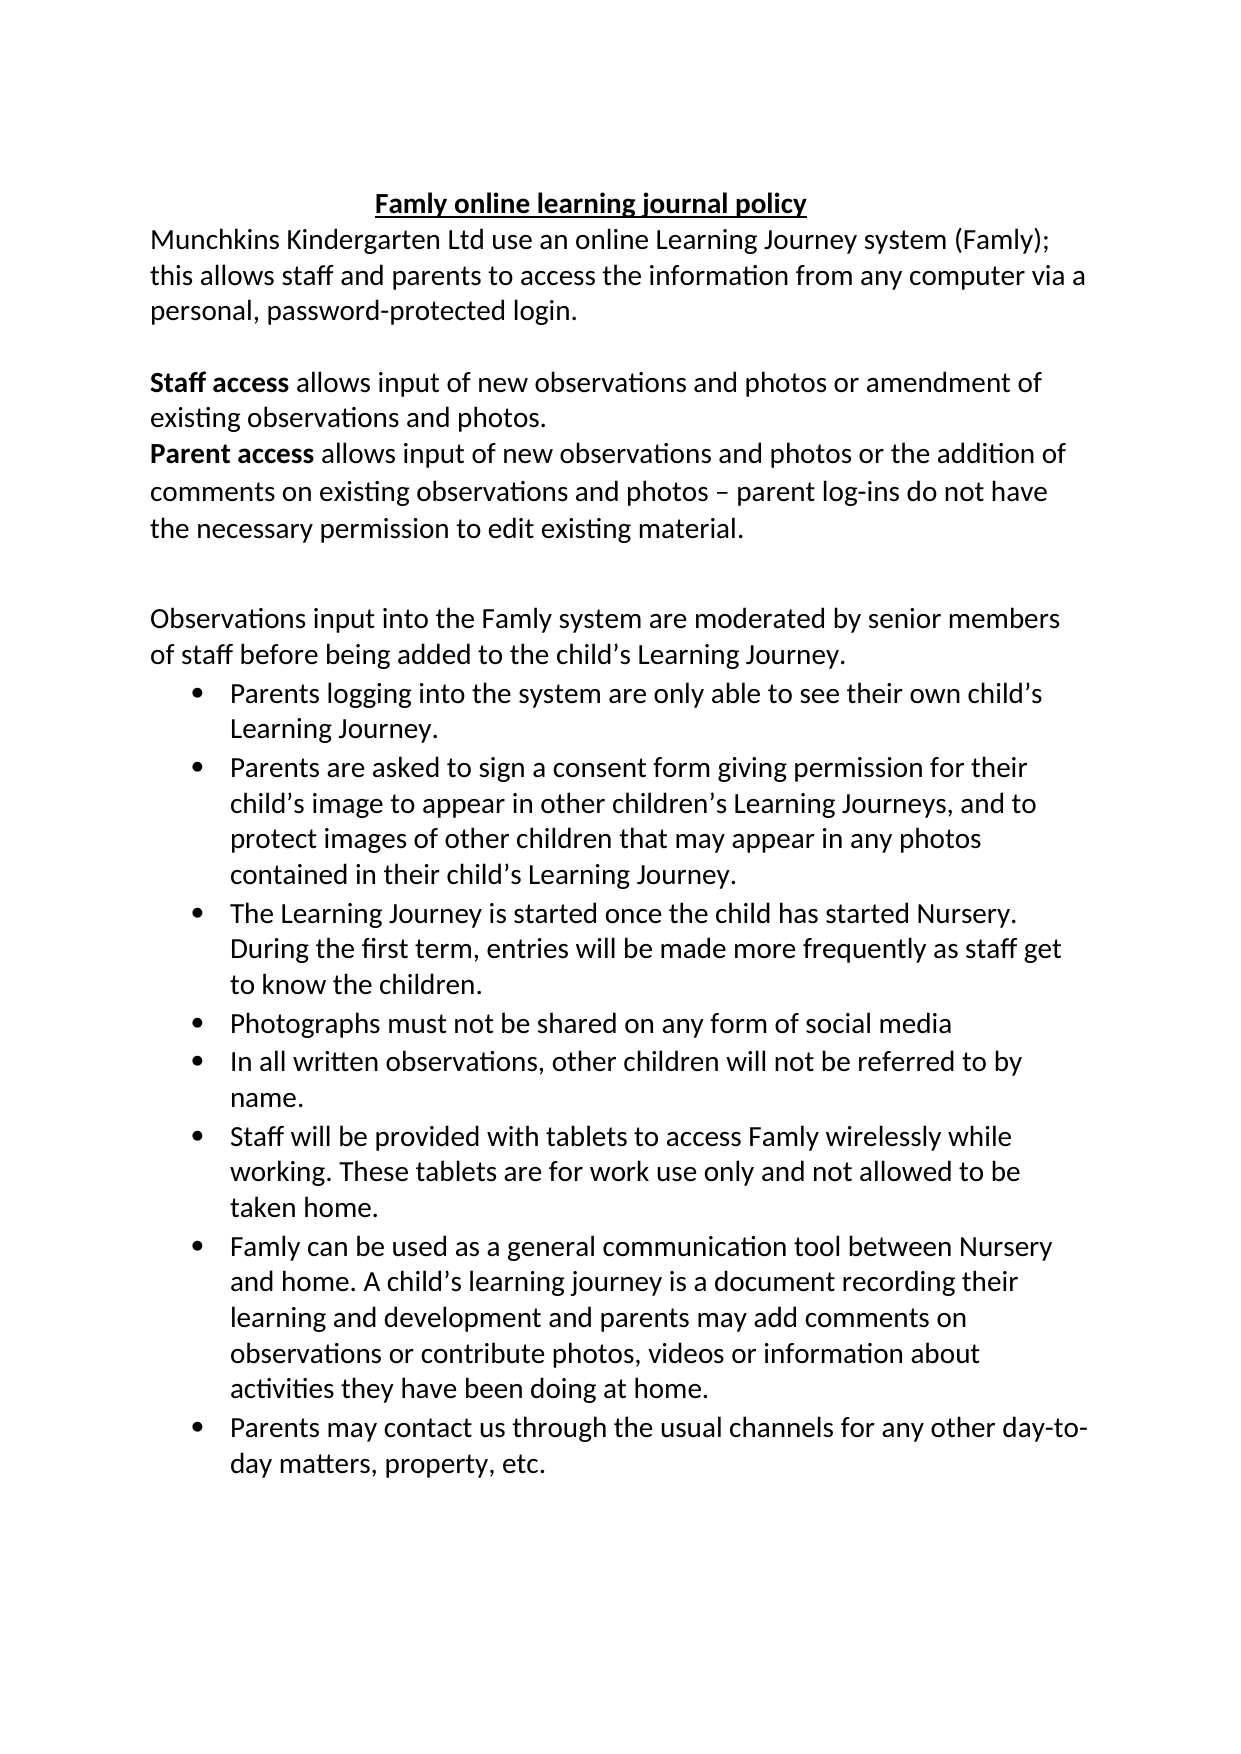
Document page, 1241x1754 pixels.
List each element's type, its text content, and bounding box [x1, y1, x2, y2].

list Photographs must not be shared on any form of social media [192, 1005, 1090, 1040]
list Parents are asked to sign a consent form giving permission for their child’s image to appear in other children’s Learning Journeys, and to protect images of other children that may appear in any photos contained in their child’s Learning Journey. [192, 749, 1090, 892]
text Parent access allows input of new observations and photos or the addition of comments on existing observations and photos – parent log-ins do not have the necessary permission to edit existing material. [150, 435, 1090, 546]
list Parents logging into the system are only able to see their own child’s Learning Journey. [192, 675, 1090, 746]
text Famly online learning journal policy [300, 186, 1090, 221]
text Observations input into the Famly system are moderated by senior members of staff before being added to the child’s Learning Journey. [150, 600, 1090, 672]
list Staff will be provided with tablets to access Famly wirelessly while working. These tablets are for work use only and not allowed to be taken home. [192, 1118, 1090, 1225]
text Staff access allows input of new observations and photos or amendment of existing observations and photos. [150, 364, 1090, 435]
list In all written observations, other children will not be referred to by name. [192, 1043, 1090, 1115]
text Munchkins Kindergarten Ltd use an online Learning Journey system (Famly); this allows staff and parents to access the information from any computer via a personal, password-protected login. [150, 221, 1090, 328]
list Famly can be used as a general communication tool between Nursery and home. A child’s learning journey is a document recording their learning and development and parents may add comments on observations or contribute photos, videos or information about activities they have been doing at home. [192, 1228, 1090, 1406]
list Parents may contact us through the usual channels for any other day-to-day matters, property, etc. [192, 1409, 1090, 1480]
list The Learning Journey is started once the child has started Nursery. During the first term, entries will be made more frequently as staff get to know the children. [192, 895, 1090, 1002]
